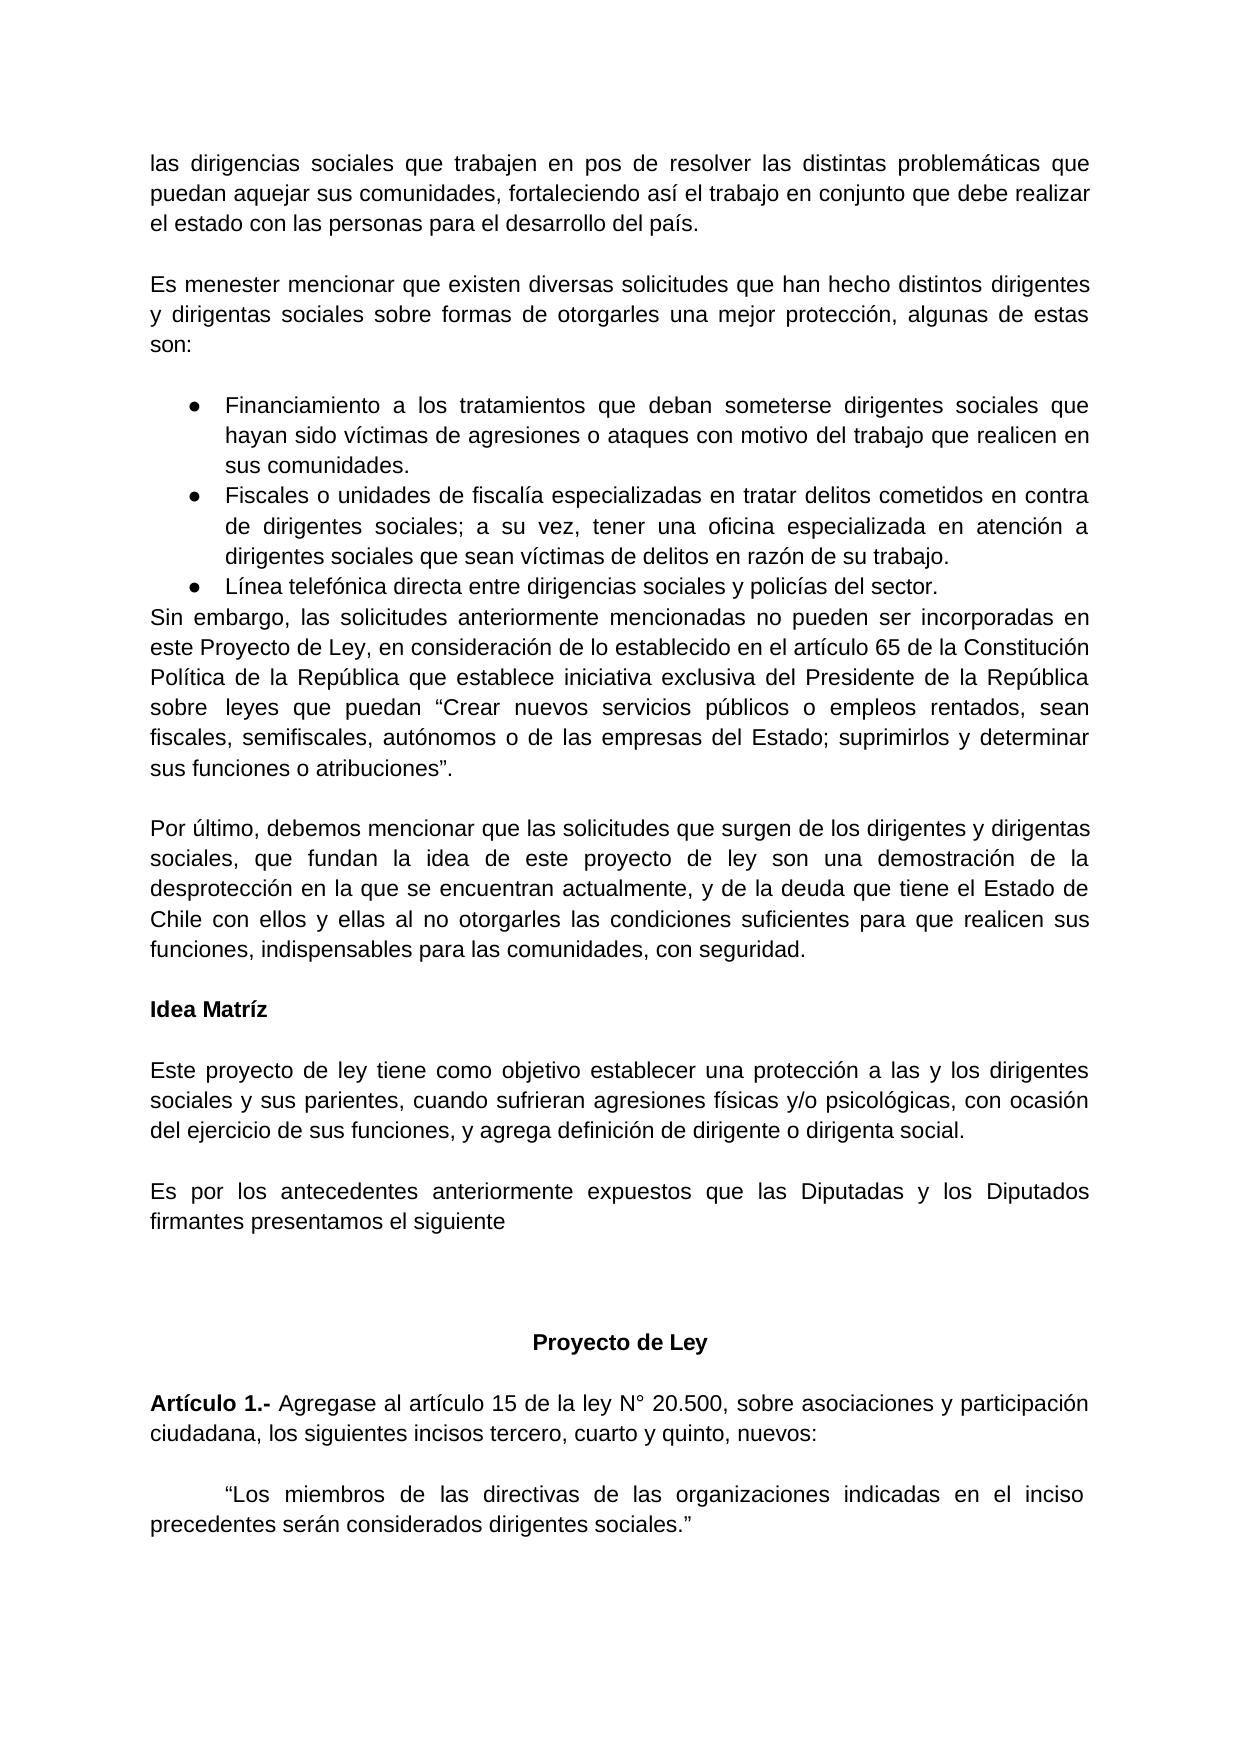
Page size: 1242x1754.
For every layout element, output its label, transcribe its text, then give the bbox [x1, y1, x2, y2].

text “Los miembros de las directivas de las organizaciones indicadas en el inciso precedentes serán considerados dirigentes sociales.” [150, 1481, 1102, 1537]
text Por último, debemos mencionar que las solicitudes que surgen de los dirigentes y dirigentas sociales, que fundan la idea de este proyecto de ley son una demostración de la desprotección en la que se encuentran actualmente, y de la deuda que tiene el Estado de Chile con ellos y ellas al no otorgarles las condiciones suficientes para que realicen sus funciones, indispensables para las comunidades, con seguridad. [150, 815, 1090, 962]
subtitle Idea Matríz [150, 996, 1102, 1023]
list Línea telefónica directa entre dirigencias sociales y policías del sector. [187, 573, 1102, 599]
subtitle Proyecto de Ley [139, 1329, 1101, 1356]
text Es por los antecedentes anteriormente expuestos que las Diputadas y los Diputados firmantes presentamos el siguiente [150, 1178, 1090, 1234]
text las dirigencias sociales que trabajen en pos de resolver las distintas problemáticas que puedan aquejar sus comunidades, fortaleciendo así el trabajo en conjunto que debe realizar el estado con las personas para el desarrollo del país. [150, 150, 1090, 237]
text Este proyecto de ley tiene como objetivo establecer una protección a las y los dirigentes sociales y sus parientes, cuando sufrieran agresiones físicas y/o psicológicas, con ocasión del ejercicio de sus funciones, y agrega definición de dirigente o dirigenta social. [150, 1057, 1089, 1144]
list Fiscales o unidades de fiscalía especializadas en tratar delitos cometidos en contra de dirigentes sociales; a su vez, tener una oficina especializada en atención a dirigentes sociales que sean víctimas de delitos en razón de su trabajo. [187, 482, 1089, 569]
text Es menester mencionar que existen diversas solicitudes que han hecho distintos dirigentes y dirigentas sociales sobre formas de otorgarles una mejor protección, algunas de estas son: [150, 271, 1090, 358]
list Financiamiento a los tratamientos que deban someterse dirigentes sociales que hayan sido víctimas de agresiones o ataques con motivo del trabajo que realicen en sus comunidades. [187, 392, 1089, 479]
text Sin embargo, las solicitudes anteriormente mencionadas no pueden ser incorporadas en este Proyecto de Ley, en consideración de lo establecido en el artículo 65 de la Constitución Política de la República que establece iniciativa exclusiva del Presidente de la República sobre leyes que puedan “Crear nuevos servicios públicos o empleos rentados, sean fiscales, semifiscales, autónomos o de las empresas del Estado; suprimirlos y determinar sus funciones o atribuciones”. [150, 603, 1090, 781]
text Artículo 1.- Agregase al artículo 15 de la ley N° 20.500, sobre asociaciones y participación ciudadana, los siguientes incisos tercero, cuarto y quinto, nuevos: [150, 1390, 1089, 1446]
